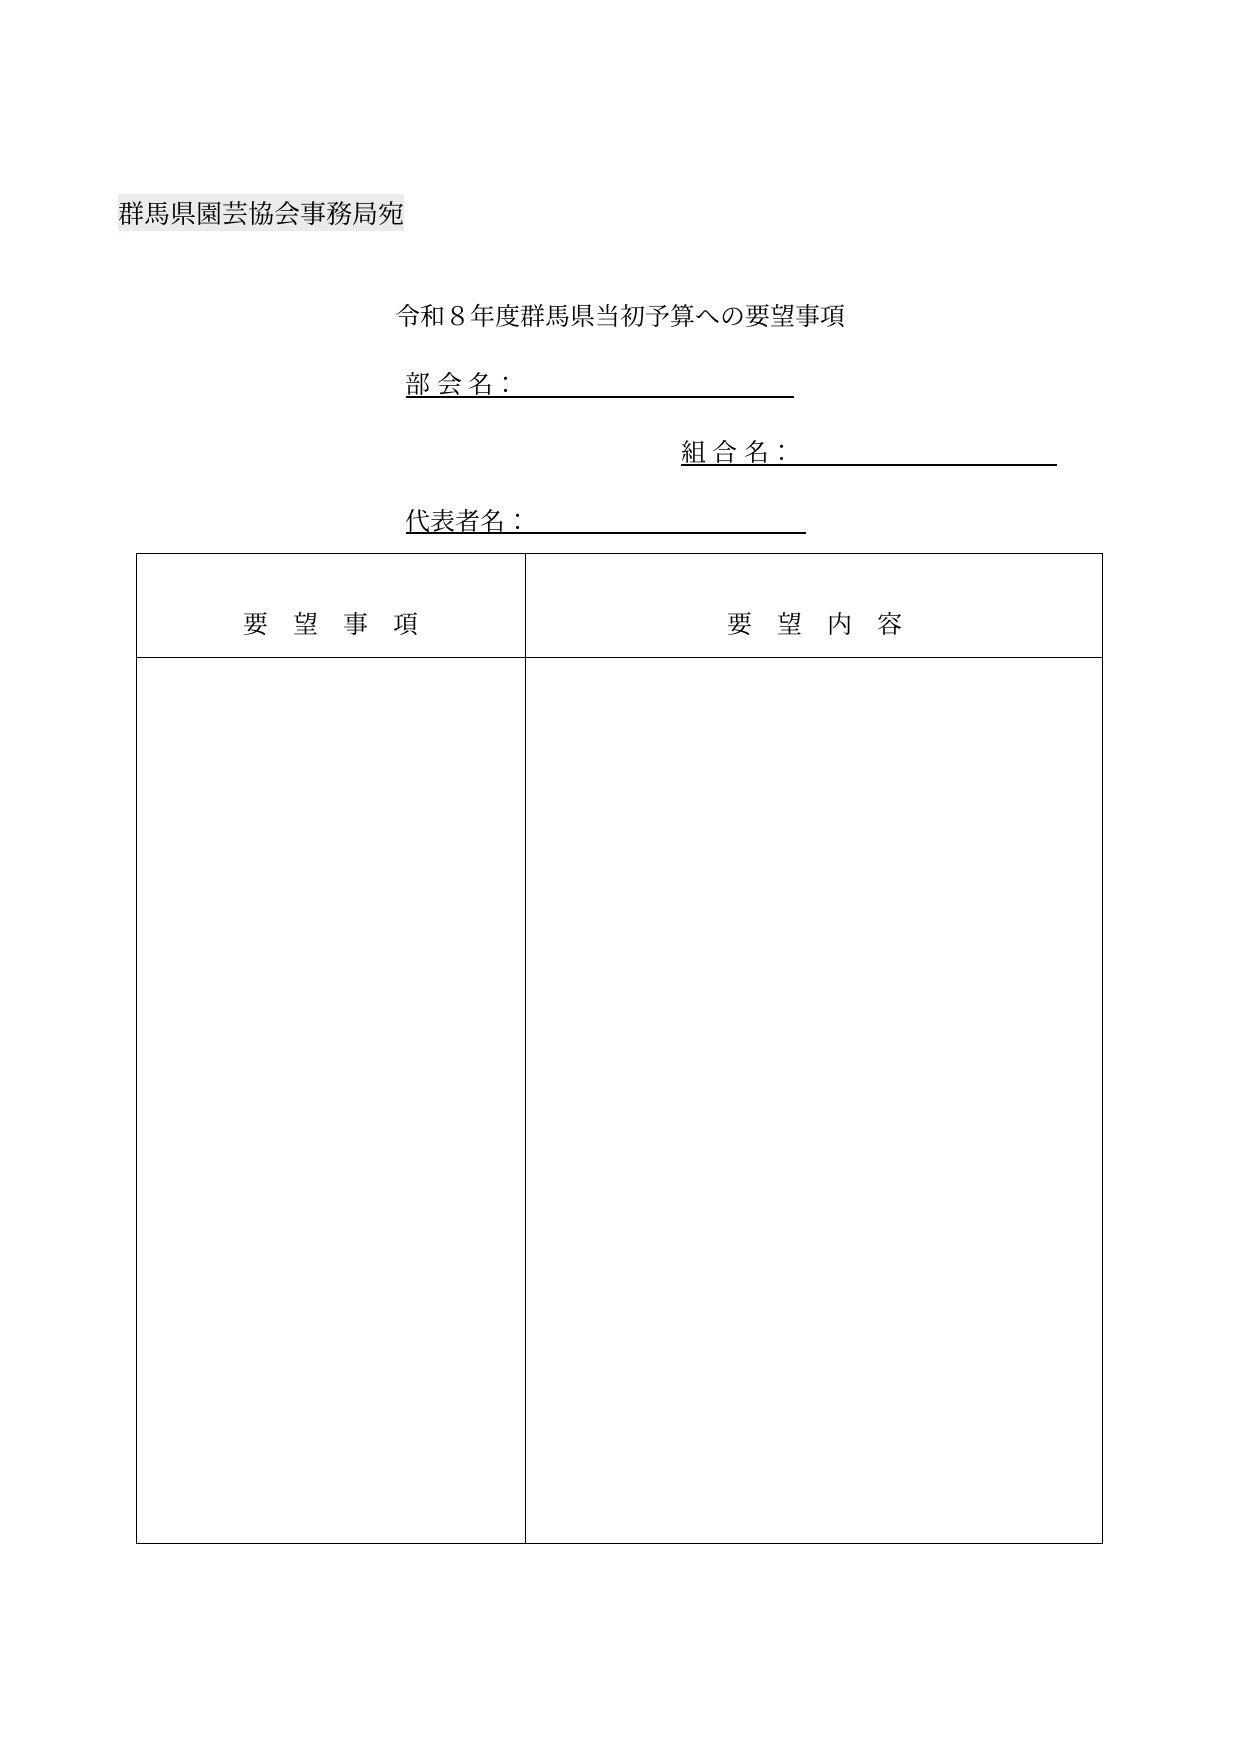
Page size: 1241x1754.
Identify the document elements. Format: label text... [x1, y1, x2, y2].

text 代表者名： [118, 485, 1122, 553]
text 群馬県園芸協会事務局宛 [118, 179, 1122, 247]
table_cell [526, 658, 1102, 1543]
table_header 要 望 内 容 [526, 554, 1102, 657]
text 令和８年度群馬県当初予算への要望事項 [118, 281, 1122, 349]
text 部 会 名： [118, 349, 1122, 417]
table_header 要 望 事 項 [137, 554, 525, 657]
text 組 合 名： [118, 417, 1122, 485]
table_cell [137, 658, 525, 1543]
